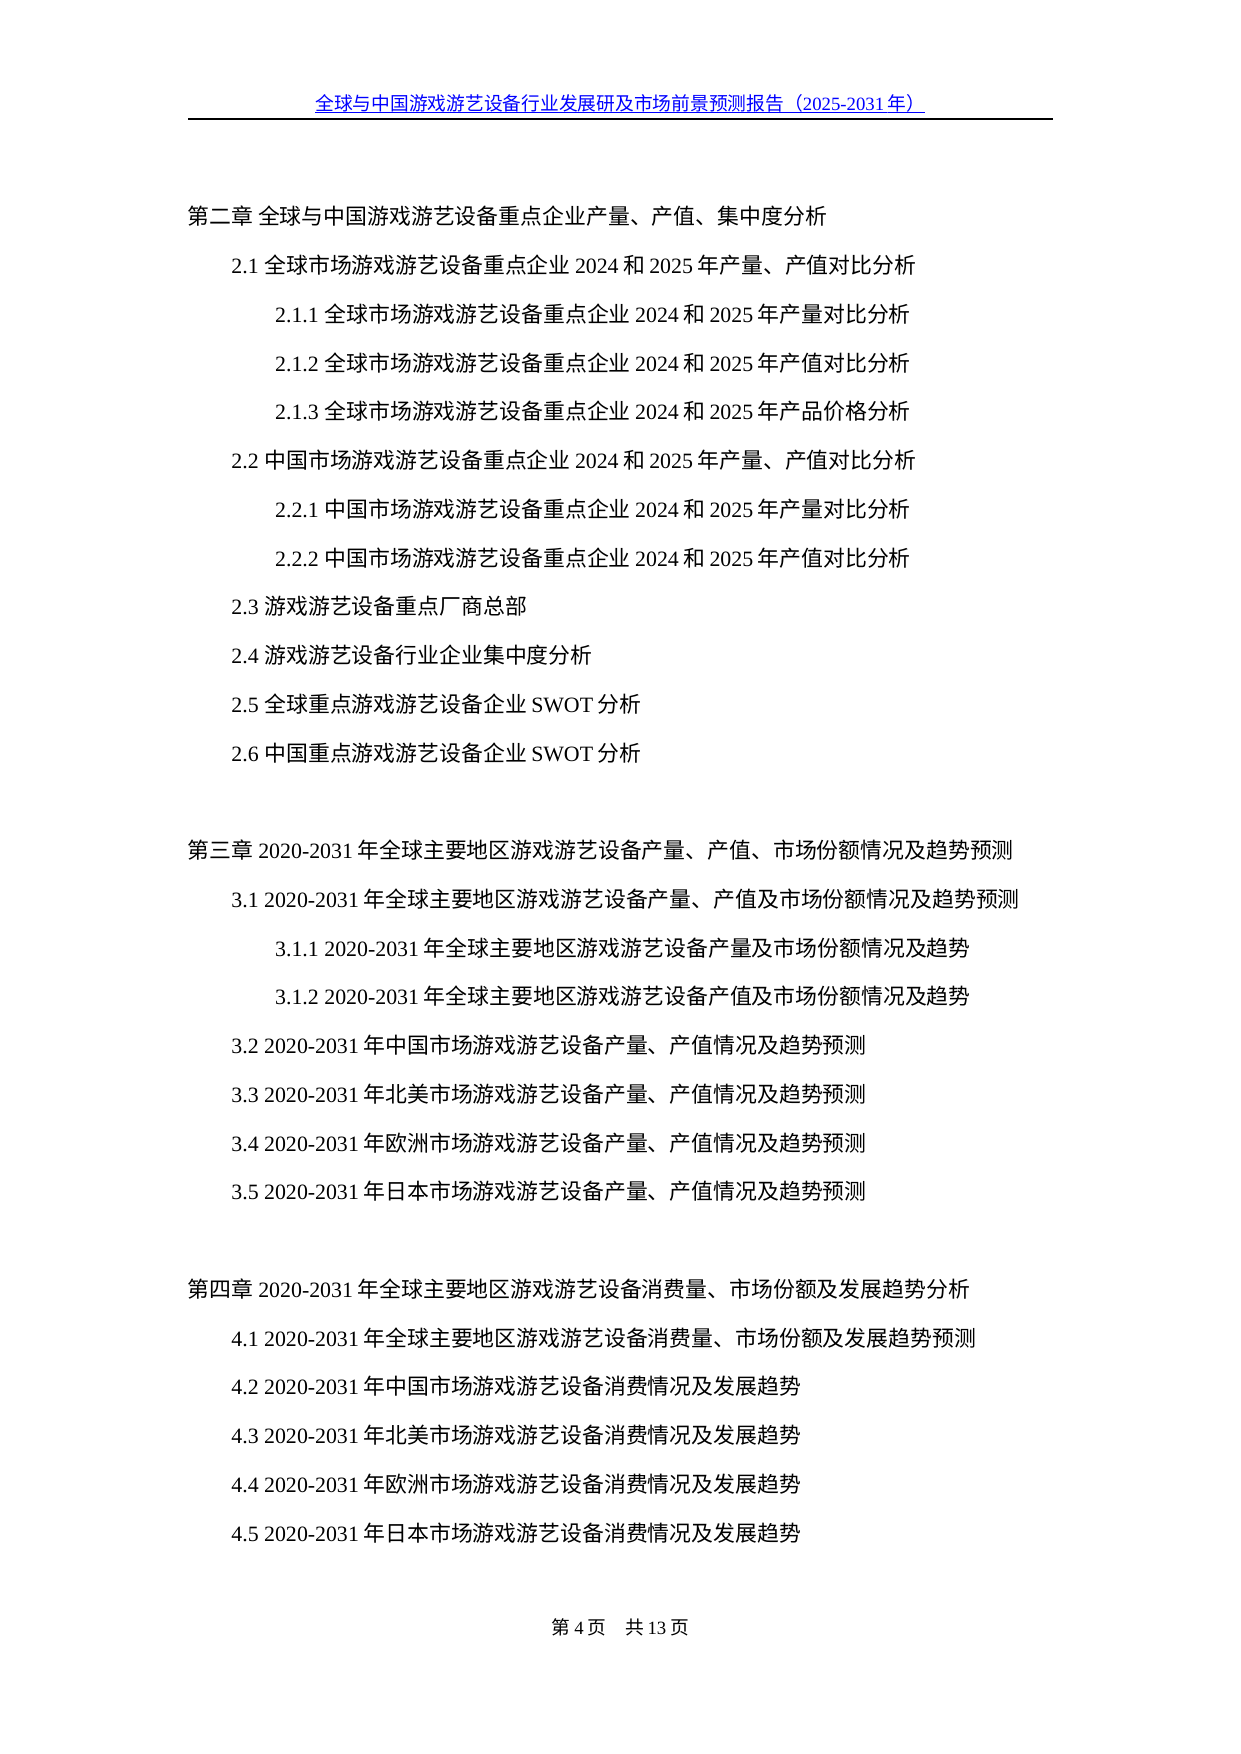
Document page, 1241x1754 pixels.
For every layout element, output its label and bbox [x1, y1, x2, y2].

text [187, 150, 1053, 1548]
